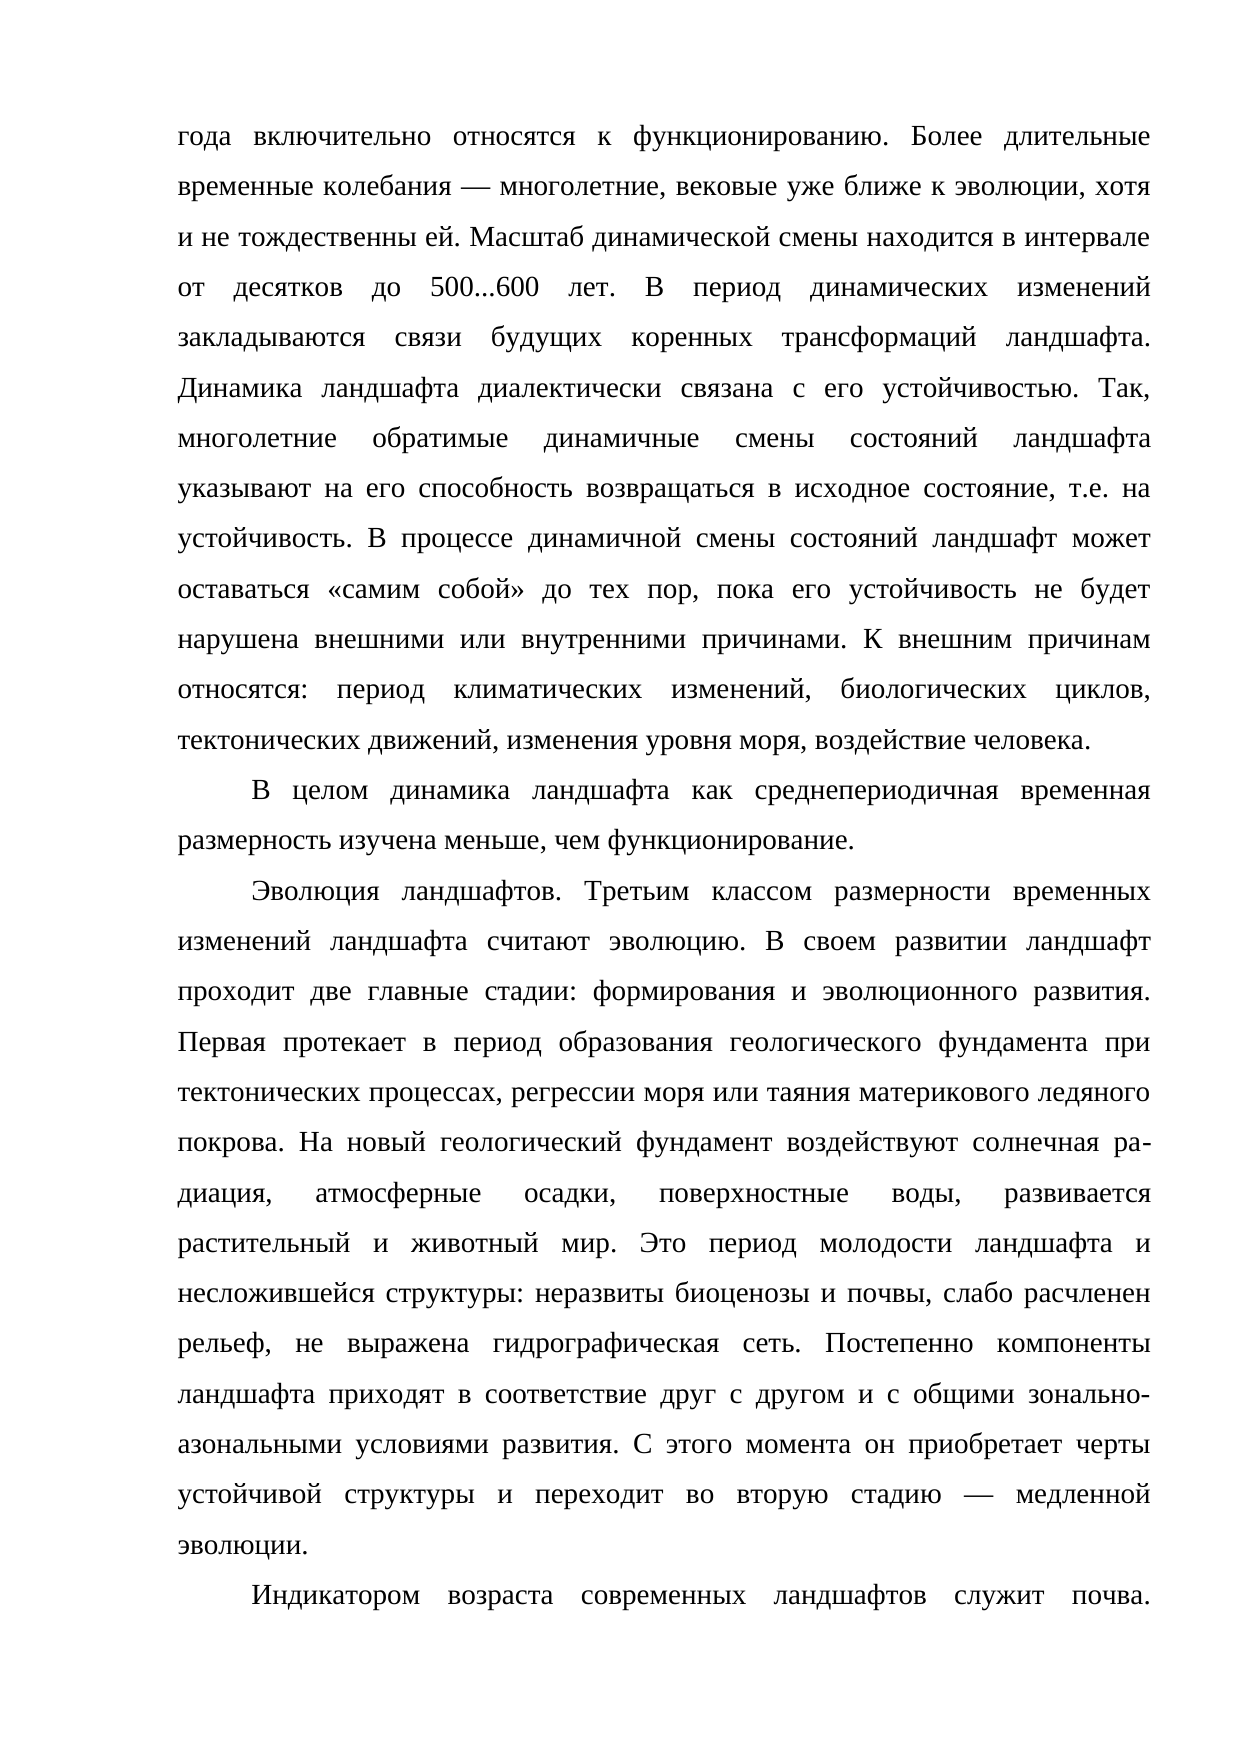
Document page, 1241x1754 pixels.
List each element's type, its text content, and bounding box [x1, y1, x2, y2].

text В целом динамика ландшафта как среднепериодичная временная размерность изучена меньше, чем функционирование. [177, 772, 1152, 856]
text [177, 118, 1152, 755]
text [177, 1577, 1152, 1611]
text Эволюция ландшафтов. Третьим классом размерности временных изменений ландшафта считают эволюцию. В своем развитии ландшафт проходит две главные стадии: формирования и эволюционного развития. Первая протекает в период образования геологического фундамента при тектонических процессах, регрессии моря или таяния материкового ледяного покрова. На новый геологический фундамент воздействуют солнечная радиация, атмосферные осадки, поверхностные воды, развивается растительный и животный мир. Это период молодости ландшафта и несложившейся структуры: неразвиты биоценозы и почвы, слабо расчленен рельеф, не выражена гидрографическая сеть. Постепенно компоненты ландшафта приходят в соответствие друг с другом и с общими зонально-азональными условиями развития. С этого момента он приобретает черты устойчивой структуры и переходит во вторую стадию — медленной эволюции. [177, 873, 1152, 1560]
